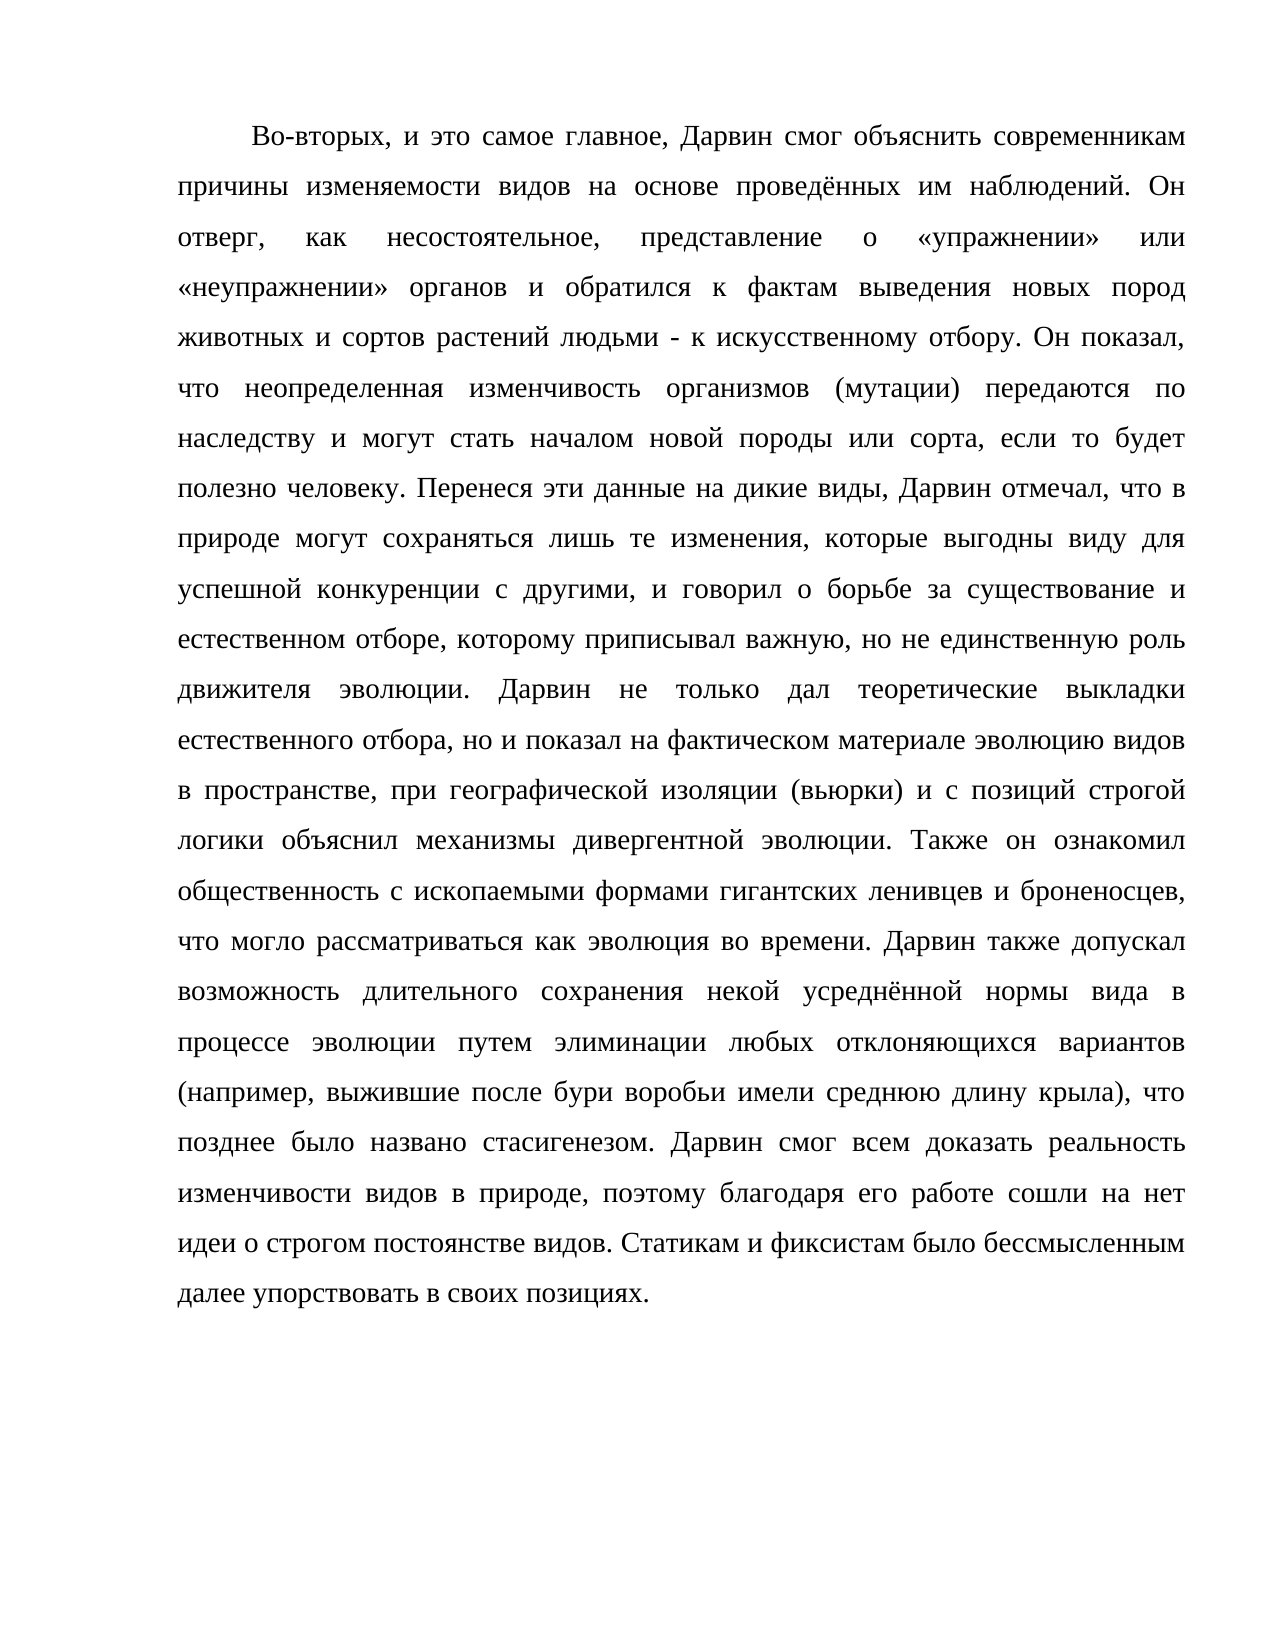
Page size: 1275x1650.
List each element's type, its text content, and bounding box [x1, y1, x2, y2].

text Во-вторых, и это самое главное, Дарвин смог объяснить современникам причины изменяемости видов на основе проведённых им наблюдений. Он отверг, как несостоятельное, представление о «упражнении» или «неупражнении» органов и обратился к фактам выведения новых пород животных и сортов растений людьми - к искусственному отбору. Он показал, что неопределенная изменчивость организмов (мутации) передаются по наследству и могут стать началом новой породы или сорта, если то будет полезно человеку. Перенеся эти данные на дикие виды, Дарвин отмечал, что в природе могут сохраняться лишь те изменения, которые выгодны виду для успешной конкуренции с другими, и говорил о борьбе за существование и естественном отборе, которому приписывал важную, но не единственную роль движителя эволюции. Дарвин не только дал теоретические выкладки естественного отбора, но и показал на фактическом материале эволюцию видов в пространстве, при географической изоляции (вьюрки) и с позиций строгой логики объяснил механизмы дивергентной эволюции. Также он ознакомил общественность с ископаемыми формами гигантских ленивцев и броненосцев, что могло рассматриваться как эволюция во времени. Дарвин также допускал возможность длительного сохранения некой усреднённой нормы вида в процессе эволюции путем элиминации любых отклоняющихся вариантов (например, выжившие после бури воробьи имели среднюю длину крыла), что позднее было названо стасигенезом. Дарвин смог всем доказать реальность изменчивости видов в природе, поэтому благодаря его работе сошли на нет идеи о строгом постоянстве видов. Статикам и фиксистам было бессмысленным далее упорствовать в своих позициях. [177, 118, 1186, 1309]
